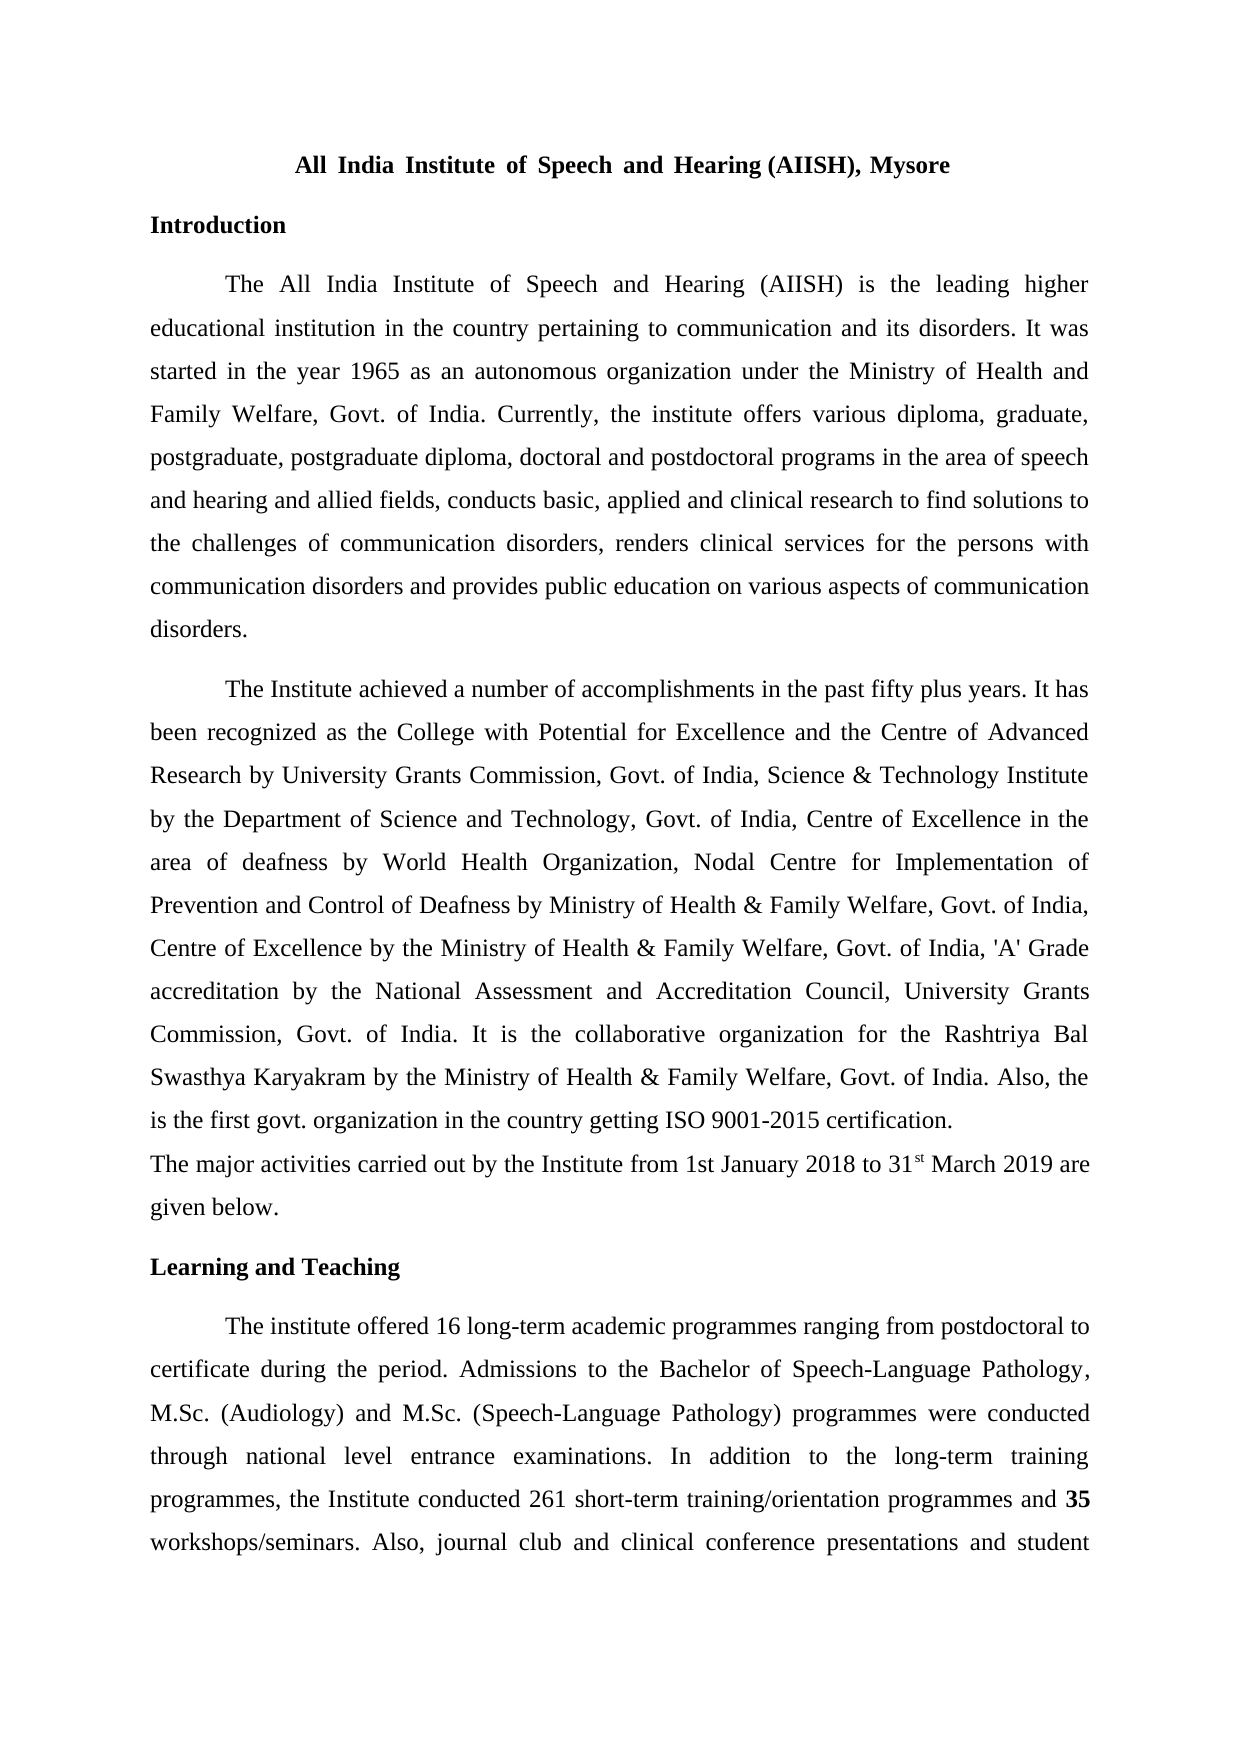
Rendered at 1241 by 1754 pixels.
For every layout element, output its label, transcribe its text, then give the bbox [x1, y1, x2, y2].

text The major activities carried out by the Institute from 1st January 2018 to 31st March 2019 are given below. [150, 1149, 1090, 1221]
text Learning and Teaching [150, 1252, 1090, 1280]
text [150, 1311, 1090, 1556]
text The All India Institute of Speech and Hearing (AIISH) is the leading higher educational institution in the country pertaining to communication and its disorders. It was started in the year 1965 as an autonomous organization under the Ministry of Health and Family Welfare, Govt. of India. Currently, the institute offers various diploma, graduate, postgraduate, postgraduate diploma, doctoral and postdoctoral programs in the area of speech and hearing and allied fields, conducts basic, applied and clinical research to find solutions to the challenges of communication disorders, renders clinical services for the persons with communication disorders and provides public education on various aspects of communication disorders. [150, 269, 1090, 643]
text All India Institute of Speech and Hearing (AIISH), Mysore [150, 150, 1094, 179]
text Introduction [150, 210, 1090, 238]
text The Institute achieved a number of accomplishments in the past fifty plus years. It has been recognized as the College with Potential for Excellence and the Centre of Advanced Research by University Grants Commission, Govt. of India, Science & Technology Institute by the Department of Science and Technology, Govt. of India, Centre of Excellence in the area of deafness by World Health Organization, Nodal Centre for Implementation of Prevention and Control of Deafness by Ministry of Health & Family Welfare, Govt. of India, Centre of Excellence by the Ministry of Health & Family Welfare, Govt. of India, 'A' Grade accreditation by the National Assessment and Accreditation Council, University Grants Commission, Govt. of India. It is the collaborative organization for the Rashtriya Bal Swasthya Karyakram by the Ministry of Health & Family Welfare, Govt. of India. Also, the is the first govt. organization in the country getting ISO 9001-2015 certification. [150, 674, 1090, 1134]
